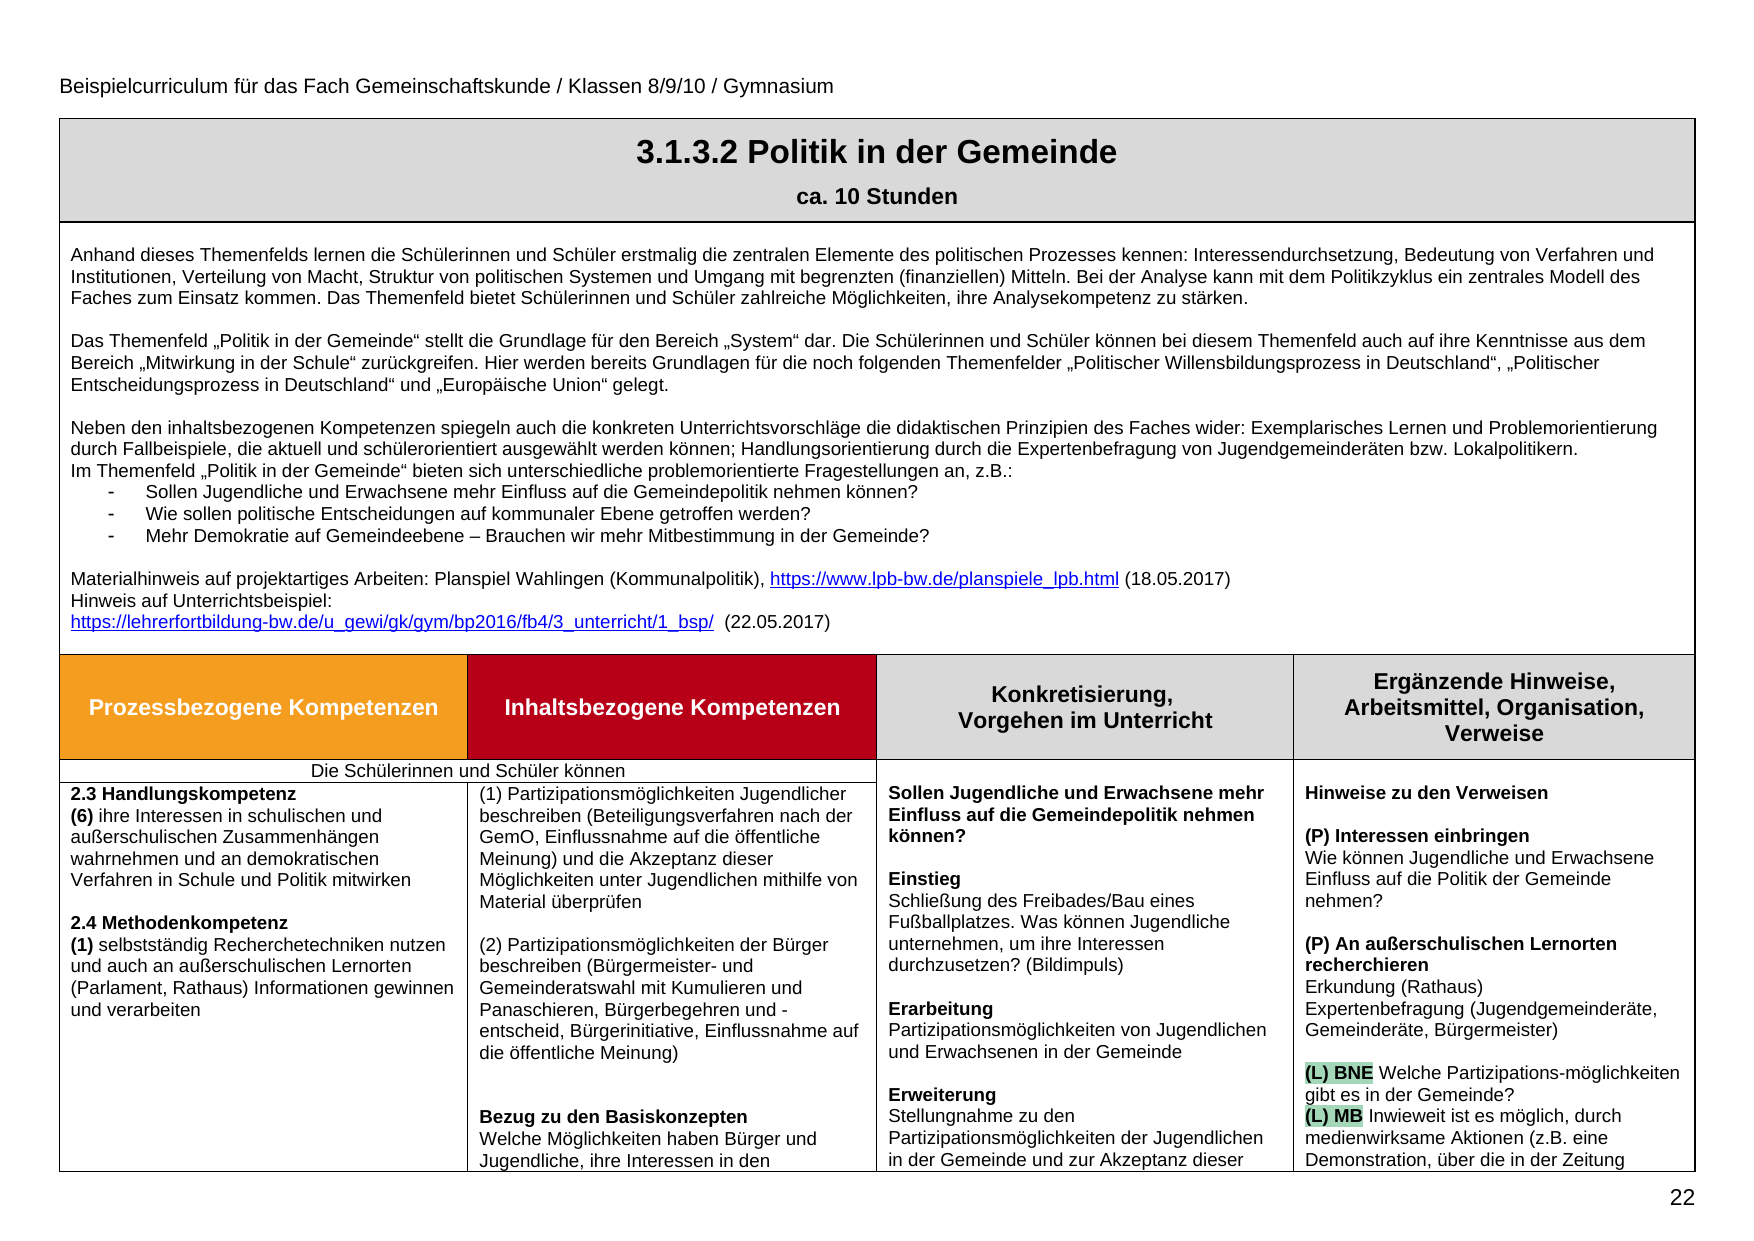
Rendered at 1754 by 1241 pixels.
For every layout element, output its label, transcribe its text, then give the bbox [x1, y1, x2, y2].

table_cell Konkretisierung, Vorgehen im Unterricht [877, 655, 1293, 759]
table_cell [468, 783, 876, 1171]
table_cell Anhand dieses Themenfelds lernen die Schülerinnen und Schüler erstmalig die zentralen Elemente des politischen Prozesses kennen: Interessendurchsetzung, Bedeutung von Verfahren und Institutionen, Verteilung von Macht, Struktur von politischen Systemen und Umgang mit begrenzten (finanziellen) Mitteln. Bei der Analyse kann mit dem Politikzyklus ein zentrales Modell des Faches zum Einsatz kommen. Das Themenfeld bietet Schülerinnen und Schüler zahlreiche Möglichkeiten, ihre Analysekompetenz zu stärken. Das Themenfeld „Politik in der Gemeinde“ stellt die Grundlage für den Bereich „System“ dar. Die Schülerinnen und Schüler können bei diesem Themenfeld auch auf ihre Kenntnisse aus dem Bereich „Mitwirkung in der Schule“ zurückgreifen. Hier werden bereits Grundlagen für die noch folgenden Themenfelder „Politischer Willensbildungsprozess in Deutschland“, „Politischer Entscheidungsprozess in Deutschland“ und „Europäische Union“ gelegt. Neben den inhaltsbezogenen Kompetenzen spiegeln auch die konkreten Unterrichtsvorschläge die didaktischen Prinzipien des Faches wider: Exemplarisches Lernen und Problemorientierung durch Fallbeispiele, die aktuell und schülerorientiert ausgewählt werden können; Handlungsorientierung durch die Expertenbefragung von Jugendgemeinderäten bzw. Lokalpolitikern. Im Themenfeld „Politik in der Gemeinde“ bieten sich unterschiedliche problemorientierte Fragestellungen an, z.B.: Sollen Jugendliche und Erwachsene mehr Einfluss auf die Gemeindepolitik nehmen können? Wie sollen politische Entscheidungen auf kommunaler Ebene getroffen werden? Mehr Demokratie auf Gemeindeebene – Brauchen wir mehr Mitbestimmung in der Gemeinde? Materialhinweis auf projektartiges Arbeiten: Planspiel Wahlingen (Kommunalpolitik), https://www.lpb-bw.de/planspiele_lpb.html (18.05.2017) Hinweis auf Unterrichtsbeispiel: https://lehrerfortbildung-bw.de/u_gewi/gk/gym/bp2016/fb4/3_unterricht/1_bsp/ (22.05.2017) [60, 223, 1694, 654]
table_cell Ergänzende Hinweise, Arbeitsmittel, Organisation, Verweise [1294, 655, 1694, 759]
table_cell Inhaltsbezogene Kompetenzen [468, 655, 876, 759]
table_cell 3.1.3.2 Politik in der Gemeinde ca. 10 Stunden [60, 119, 1694, 221]
table_cell Hinweise zu den Verweisen (P) Interessen einbringen Wie können Jugendliche und Erwachsene Einfluss auf die Politik der Gemeinde nehmen? (P) An außerschulischen Lernorten recherchieren Erkundung (Rathaus) Expertenbefragung (Jugendgemeinderäte, Gemeinderäte, Bürgermeister) (L) BNE Welche Partizipations-möglichkeiten gibt es in der Gemeinde? (L) MB Inwieweit ist es möglich, durch medienwirksame Aktionen (z.B. eine Demonstration, über die in der Zeitung berichtet wird) Einfluss auf die öffentliche Meinung zu nehmen? Zusätzliche Hinweise 2.4 Methodenkompetenz (8) sozialwissenschaftlich arbeiten: Expertenbefragung [1294, 760, 1694, 1171]
table_cell Die Schülerinnen und Schüler können [60, 760, 876, 782]
table_cell Sollen Jugendliche und Erwachsene mehr Einfluss auf die Gemeindepolitik nehmen können? Einstieg Schließung des Freibades/Bau eines Fußballplatzes. Was können Jugendliche unternehmen, um ihre Interessen durchzusetzen? (Bildimpuls) Erarbeitung Partizipationsmöglichkeiten von Jugendlichen und Erwachsenen in der Gemeinde Erweiterung Stellungnahme zu den Partizipationsmöglichkeiten der Jugendlichen in der Gemeinde und zur Akzeptanz dieser Möglichkeiten unter Jugendlichen (Diskussion) [877, 760, 1293, 1171]
table_cell Prozessbezogene Kompetenzen [60, 655, 467, 759]
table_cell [60, 783, 467, 1171]
